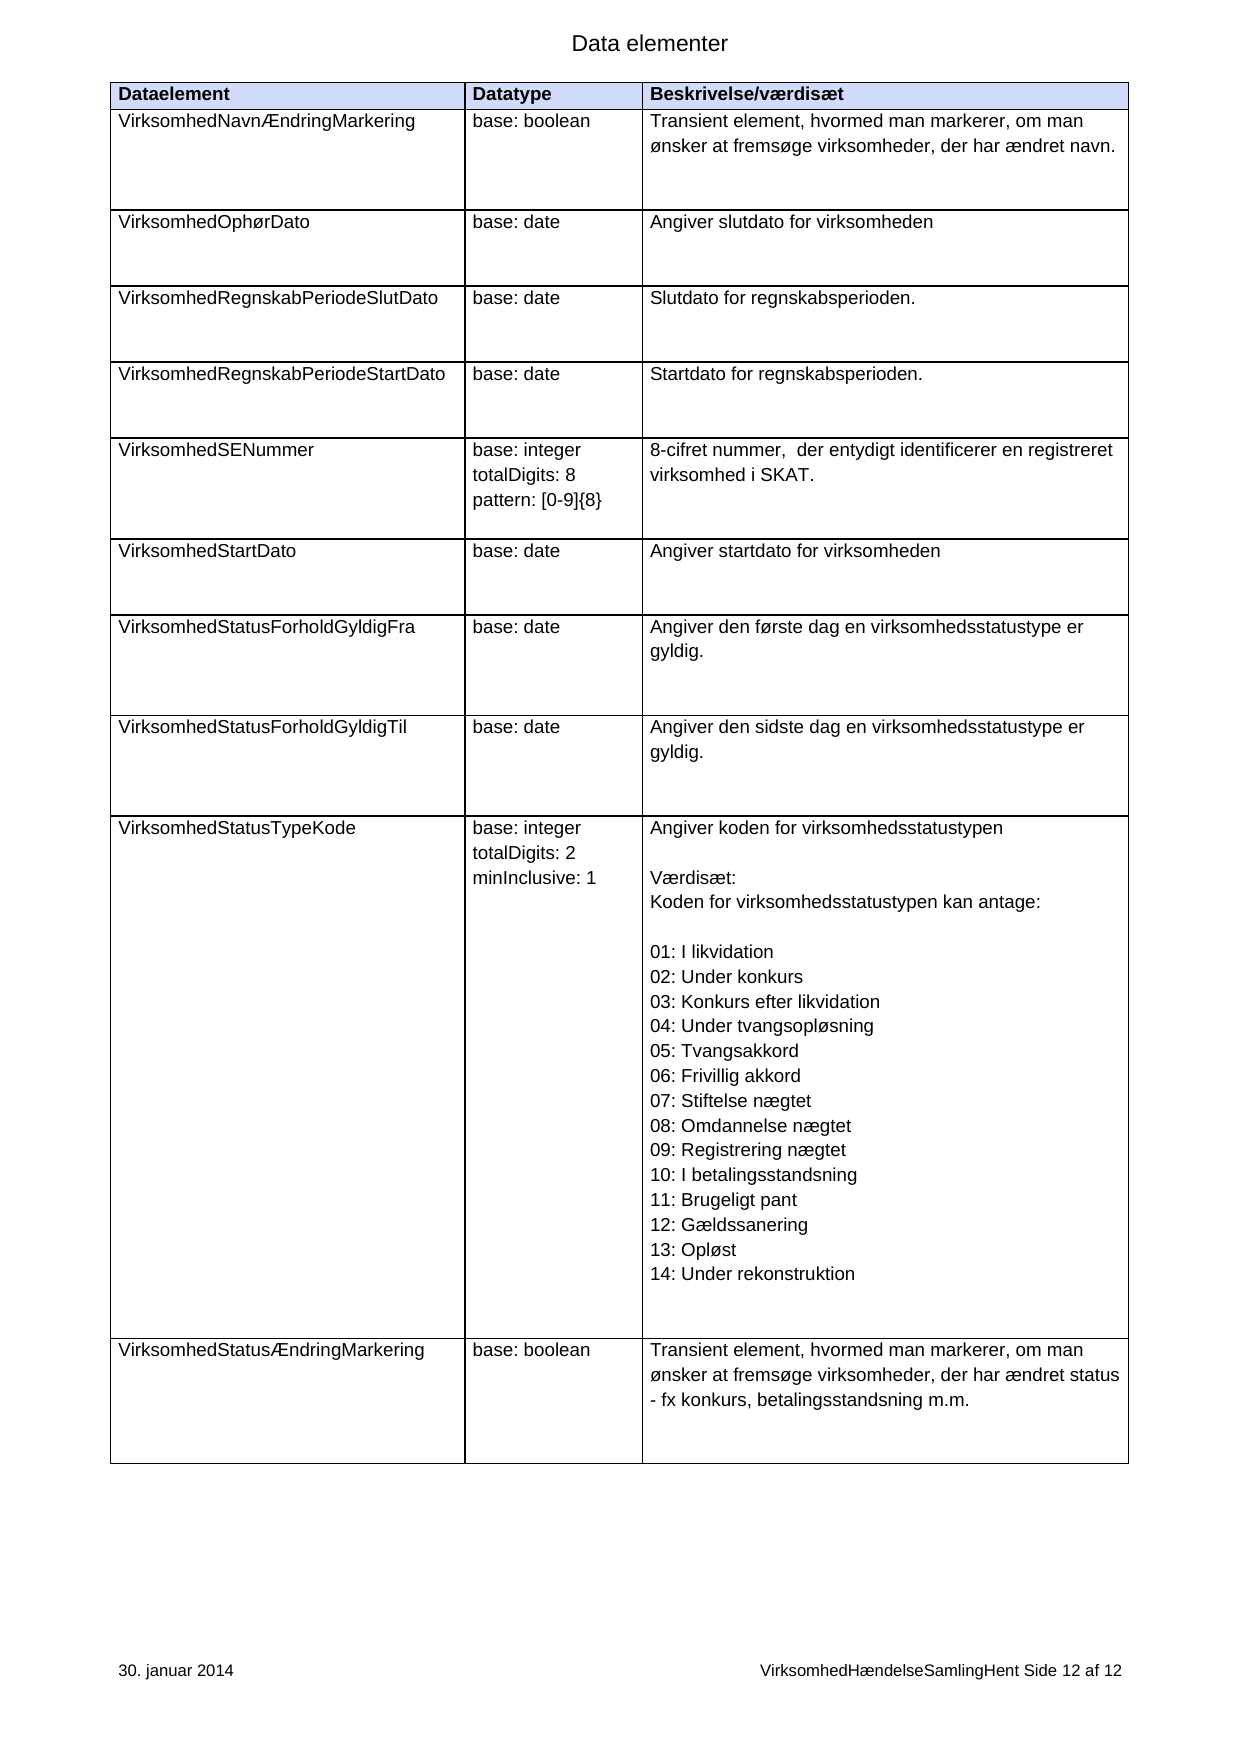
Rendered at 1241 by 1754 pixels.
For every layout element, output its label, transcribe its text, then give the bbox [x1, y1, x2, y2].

table_cell base: date [466, 287, 642, 361]
table_cell base: boolean [466, 1339, 642, 1463]
table_header Datatype [466, 83, 642, 109]
table_cell VirksomhedSENummer [111, 439, 464, 538]
table_cell VirksomhedRegnskabPeriodeStartDato [111, 363, 464, 437]
table_cell Startdato for regnskabsperioden. [643, 363, 1128, 437]
table_cell base: date [466, 540, 642, 614]
table_cell base: integer totalDigits: 8 pattern: [0-9]{8} [466, 439, 642, 538]
table_cell Angiver koden for virksomhedsstatustypen Værdisæt: Koden for virksomhedsstatustypen kan antage: 01: I likvidation 02: Under konkurs 03: Konkurs efter likvidation 04: Under tvangsopløsning 05: Tvangsakkord 06: Frivillig akkord 07: Stiftelse nægtet 08: Omdannelse nægtet 09: Registrering nægtet 10: I betalingsstandsning 11: Brugeligt pant 12: Gældssanering 13: Opløst 14: Under rekonstruktion [643, 817, 1128, 1337]
table_cell VirksomhedStatusTypeKode [111, 817, 464, 1337]
table_cell base: integer totalDigits: 2 minInclusive: 1 [466, 817, 642, 1337]
table_cell VirksomhedStatusForholdGyldigFra [111, 616, 464, 714]
table_cell 8-cifret nummer, der entydigt identificerer en registreret virksomhed i SKAT. [643, 439, 1128, 538]
table_cell VirksomhedNavnÆndringMarkering [111, 110, 464, 209]
table_cell Angiver den sidste dag en virksomhedsstatustype er gyldig. [643, 716, 1128, 815]
table_cell Slutdato for regnskabsperioden. [643, 287, 1128, 361]
table_cell VirksomhedOphørDato [111, 211, 464, 285]
table_header Beskrivelse/værdisæt [643, 83, 1128, 109]
table_cell base: date [466, 211, 642, 285]
table_cell VirksomhedStatusÆndringMarkering [111, 1339, 464, 1463]
table_cell VirksomhedRegnskabPeriodeSlutDato [111, 287, 464, 361]
table_cell Angiver slutdato for virksomheden [643, 211, 1128, 285]
table_cell base: date [466, 716, 642, 815]
table_cell Angiver startdato for virksomheden [643, 540, 1128, 614]
table_cell base: boolean [466, 110, 642, 209]
table_cell Transient element, hvormed man markerer, om man ønsker at fremsøge virksomheder, der har ændret status - fx konkurs, betalingsstandsning m.m. [643, 1339, 1128, 1463]
table_cell Angiver den første dag en virksomhedsstatustype er gyldig. [643, 616, 1128, 714]
table_cell VirksomhedStartDato [111, 540, 464, 614]
table_cell Transient element, hvormed man markerer, om man ønsker at fremsøge virksomheder, der har ændret navn. [643, 110, 1128, 209]
table_cell base: date [466, 616, 642, 714]
table_cell VirksomhedStatusForholdGyldigTil [111, 716, 464, 815]
table_cell base: date [466, 363, 642, 437]
table_header Dataelement [111, 83, 464, 109]
